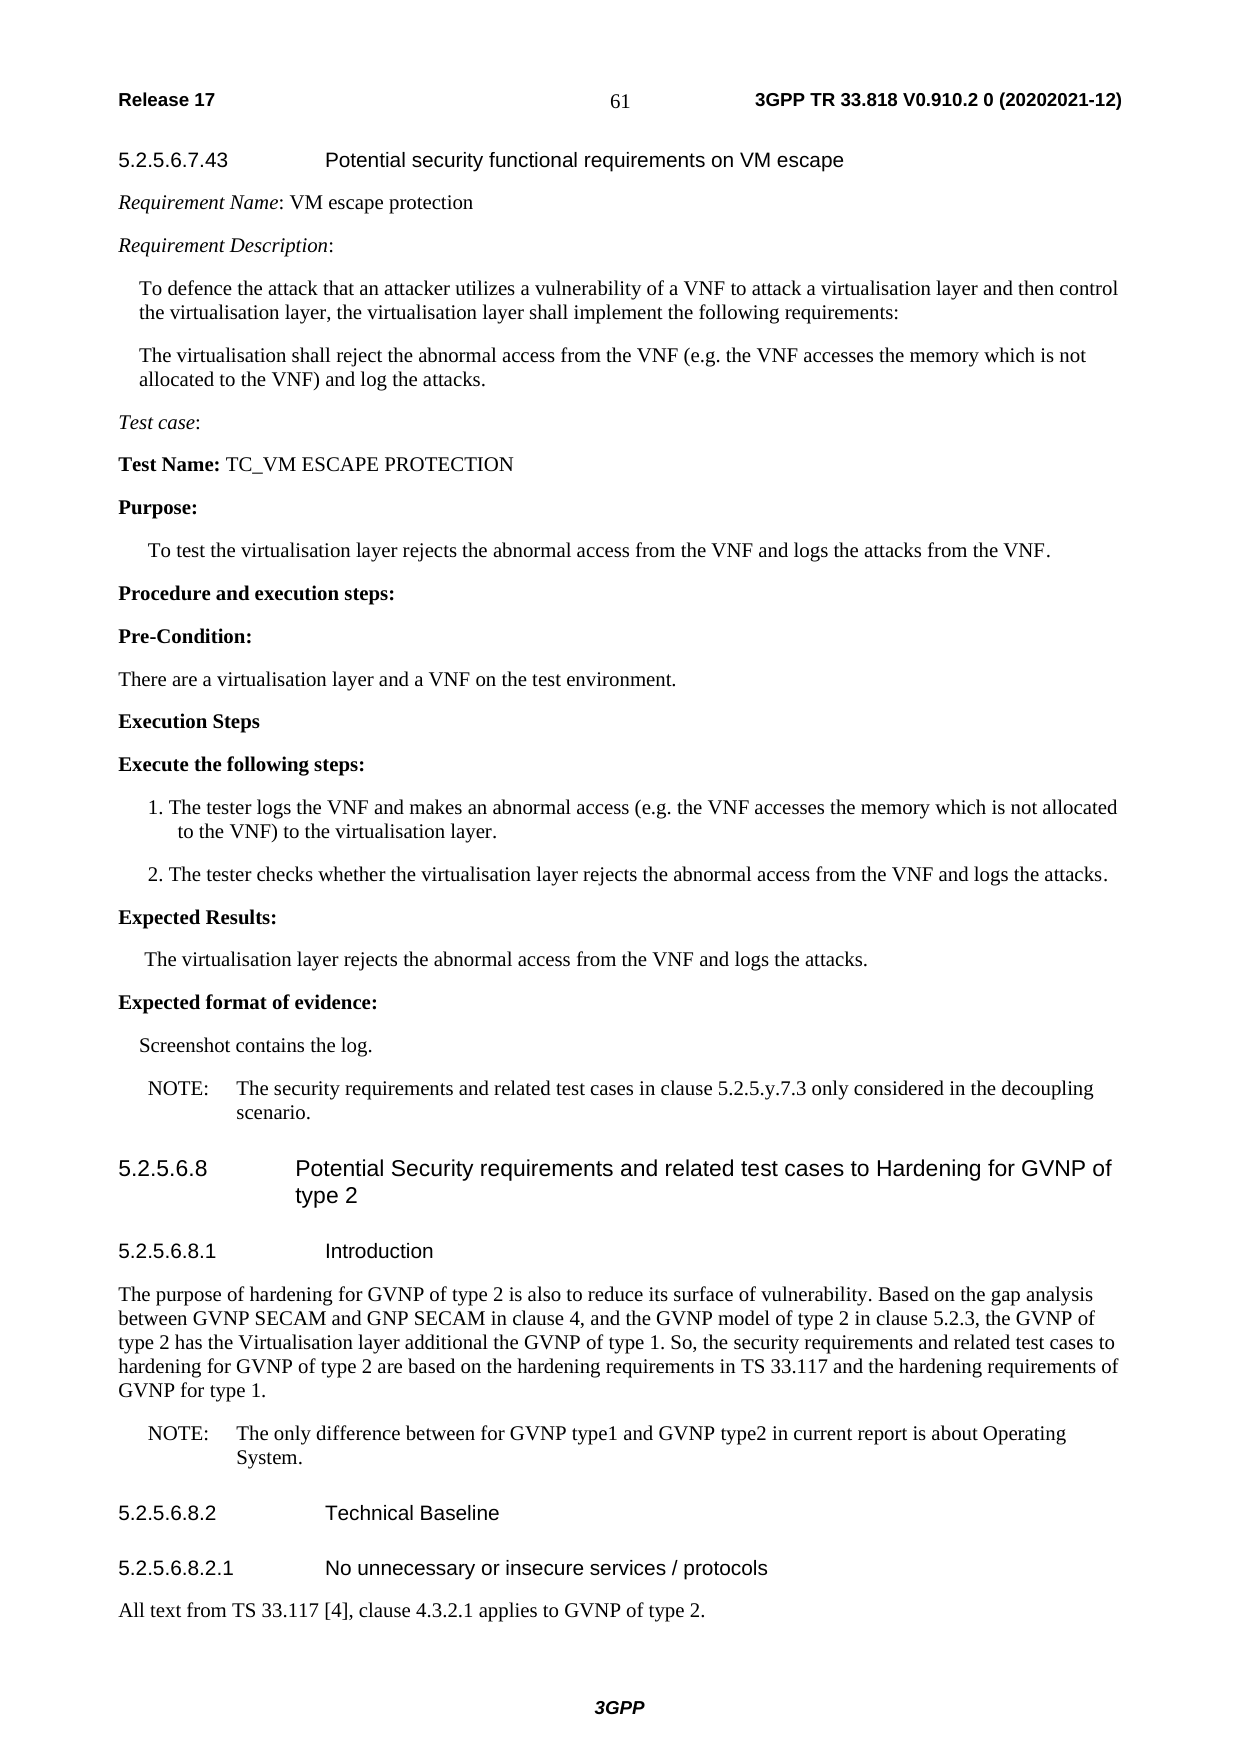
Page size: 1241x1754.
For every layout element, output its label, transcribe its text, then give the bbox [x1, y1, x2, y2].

text The virtualisation layer rejects the abnormal access from the VNF and logs the attacks. [118, 947, 1122, 971]
text Note: The security requirements and related test cases in clause 5.2.5.y.7.3 only considered in the decoupling scenario. [148, 1076, 1122, 1124]
text The virtualisation shall reject the abnormal access from the VNF (e.g. the VNF accesses the memory which is not allocated to the VNF) and log the attacks. [139, 343, 1122, 391]
text The purpose of hardening for GVNP of type 2 is also to reduce its surface of vulnerability. Based on the gap analysis between GVNP SECAM and GNP SECAM in clause 4, and the GVNP model of type 2 in clause 5.2.3, the GVNP of type 2 has the Virtualisation layer additional the GVNP of type 1. So, the security requirements and related test cases to hardening for GVNP of type 2 are based on the hardening requirements in TS 33.117 and the hardening requirements of GVNP for type 1. [118, 1282, 1122, 1402]
subtitle 5.2.5.6.7. Potential security functional requirements on VM escape [118, 147, 1122, 171]
text Pre-Condition: [118, 624, 1122, 648]
text There are a virtualisation layer and a VNF on the test environment. [118, 666, 1122, 691]
text Expected format of evidence: [118, 990, 1122, 1014]
text Expected Results: [118, 904, 1122, 929]
text Purpose: [118, 495, 1122, 519]
text Requirement Description: [118, 233, 1122, 257]
text To defence the attack that an attacker utilizes a vulnerability of a VNF to attack a virtualisation layer and then control the virtualisation layer, the virtualisation layer shall implement the following requirements: [139, 276, 1122, 324]
text 1. The tester logs the VNF and makes an abnormal access (e.g. the VNF accesses the memory which is not allocated to the VNF) to the virtualisation layer. [148, 795, 1122, 843]
subtitle 5.2.5.6.8 Potential Security requirements and related test cases to Hardening for GVNP of type 2 [118, 1155, 1122, 1208]
subtitle 5.2.5.6.8.2.1 No unnecessary or insecure services / protocols [118, 1556, 1122, 1579]
text 2. The tester checks whether the virtualisation layer rejects the abnormal access from the VNF and logs the attacks. [148, 862, 1122, 886]
text NOTE: The only difference between for GVNP type1 and GVNP type2 in current report is about Operating System. [148, 1421, 1122, 1469]
text Execution Steps [118, 709, 1122, 733]
subtitle 5.2.5.6.8.1 Introduction [118, 1239, 1122, 1263]
text Execute the following steps: [118, 752, 1122, 776]
text All text from TS 33.117 [4], clause 4.3.2.1 applies to GVNP of type 2. [118, 1598, 1122, 1622]
text Procedure and execution steps: [118, 581, 1122, 605]
subtitle 5.2.5.6.8.2 Technical Baseline [118, 1500, 1122, 1524]
text To test the virtualisation layer rejects the abnormal access from the VNF and logs the attacks from the VNF. [148, 538, 1122, 562]
text Test Name: TC_VM ESCAPE PROTECTION [118, 452, 1122, 476]
text Screenshot contains the log. [118, 1033, 1122, 1057]
text Requirement Name: VM escape protection [118, 190, 1122, 214]
text Test case: [118, 409, 1122, 434]
